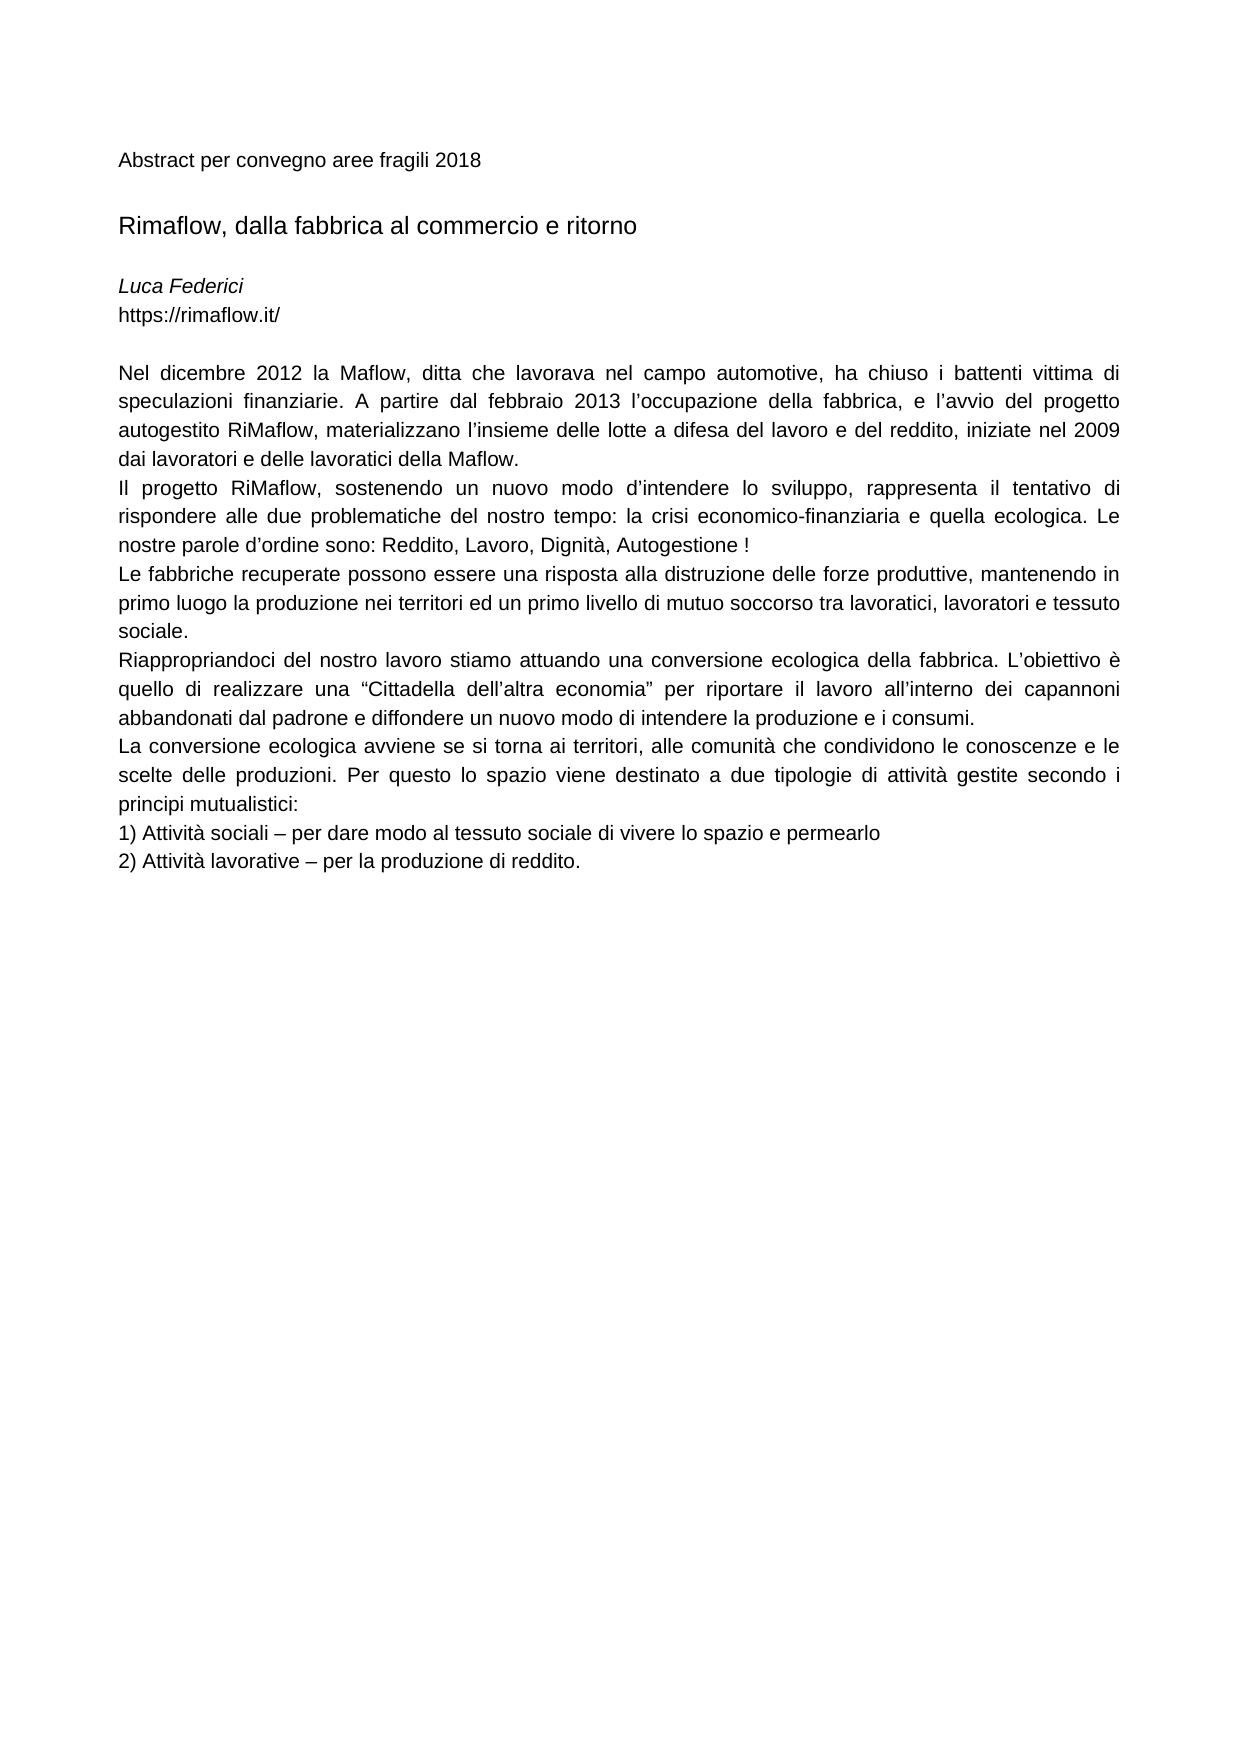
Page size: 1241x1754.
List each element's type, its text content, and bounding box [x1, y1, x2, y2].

text 2) Attività lavorative – per la produzione di reddito. [118, 849, 1122, 873]
text Riappropriandoci del nostro lavoro stiamo attuando una conversione ecologica della fabbrica. L’obiettivo è quello di realizzare una “Cittadella dell’altra economia” per riportare il lavoro all’interno dei capannoni abbandonati dal padrone e diffondere un nuovo modo di intendere la produzione e i consumi. [118, 648, 1122, 729]
text https://rimaflow.it/ [118, 303, 1122, 327]
text Il progetto RiMaflow, sostenendo un nuovo modo d’intendere lo sviluppo, rappresenta il tentativo di rispondere alle due problematiche del nostro tempo: la crisi economico-finanziaria e quella ecologica. Le nostre parole d’ordine sono: Reddito, Lavoro, Dignità, Autogestione ! [118, 475, 1122, 557]
text Abstract per convegno aree fragili 2018 [118, 148, 1122, 172]
text 1) Attività sociali – per dare modo al tessuto sociale di vivere lo spazio e permearlo [118, 820, 1122, 844]
text Le fabbriche recuperate possono essere una risposta alla distruzione delle forze produttive, mantenendo in primo luogo la produzione nei territori ed un primo livello di mutuo soccorso tra lavoratici, lavoratori e tessuto sociale. [118, 562, 1122, 643]
text Nel dicembre 2012 la Maflow, ditta che lavorava nel campo automotive, ha chiuso i battenti vittima di speculazioni finanziarie. A partire dal febbraio 2013 l’occupazione della fabbrica, e l’avvio del progetto autogestito RiMaflow, materializzano l’insieme delle lotte a difesa del lavoro e del reddito, iniziate nel 2009 dai lavoratori e delle lavoratici della Maflow. [118, 360, 1122, 471]
text La conversione ecologica avviene se si torna ai territori, alle comunità che condividono le conoscenze e le scelte delle produzioni. Per questo lo spazio viene destinato a due tipologie di attività gestite secondo i principi mutualistici: [118, 734, 1122, 816]
text Luca Federici [118, 274, 1122, 298]
text Rimaflow, dalla fabbrica al commercio e ritorno [118, 211, 1122, 239]
